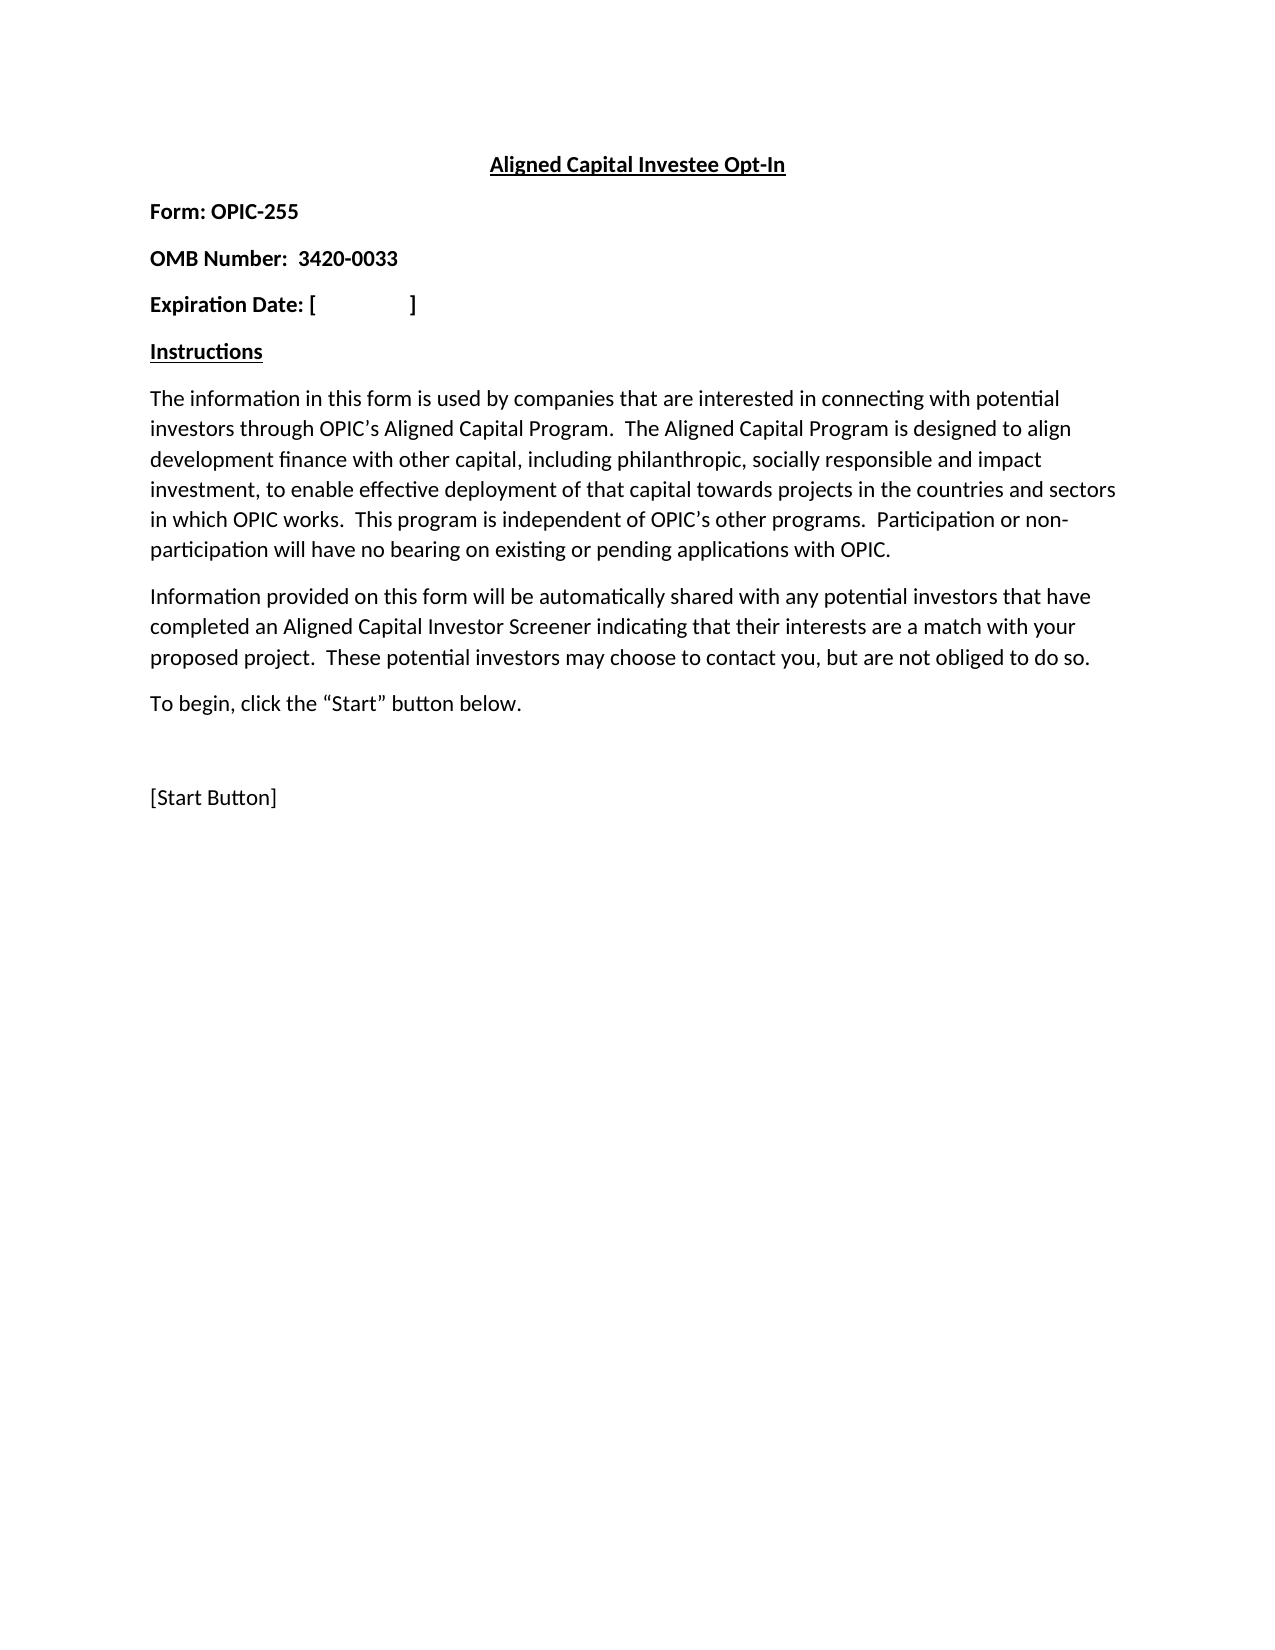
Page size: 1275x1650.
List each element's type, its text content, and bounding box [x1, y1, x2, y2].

text To begin, click the “Start” button below. [150, 689, 1125, 718]
text The information in this form is used by companies that are interested in connecting with potential investors through OPIC’s Aligned Capital Program. The Aligned Capital Program is designed to align development finance with other capital, including philanthropic, socially responsible and impact investment, to enable effective deployment of that capital towards projects in the countries and sectors in which OPIC works. This program is independent of OPIC’s other programs. Participation or non-participation will have no bearing on existing or pending applications with OPIC. [150, 384, 1125, 563]
text Form: OPIC-255 [150, 197, 1125, 225]
text Aligned Capital Investee Opt-In [150, 150, 1125, 178]
text [Start Button] [150, 783, 1125, 811]
text Instructions [150, 337, 1125, 366]
text Information provided on this form will be automatically shared with any potential investors that have completed an Aligned Capital Investor Screener indicating that their interests are a match with your proposed project. These potential investors may choose to contact you, but are not obliged to do so. [150, 582, 1125, 671]
text Expiration Date: [ ] [150, 291, 1125, 319]
text OMB Number: 3420-0033 [150, 244, 1125, 272]
